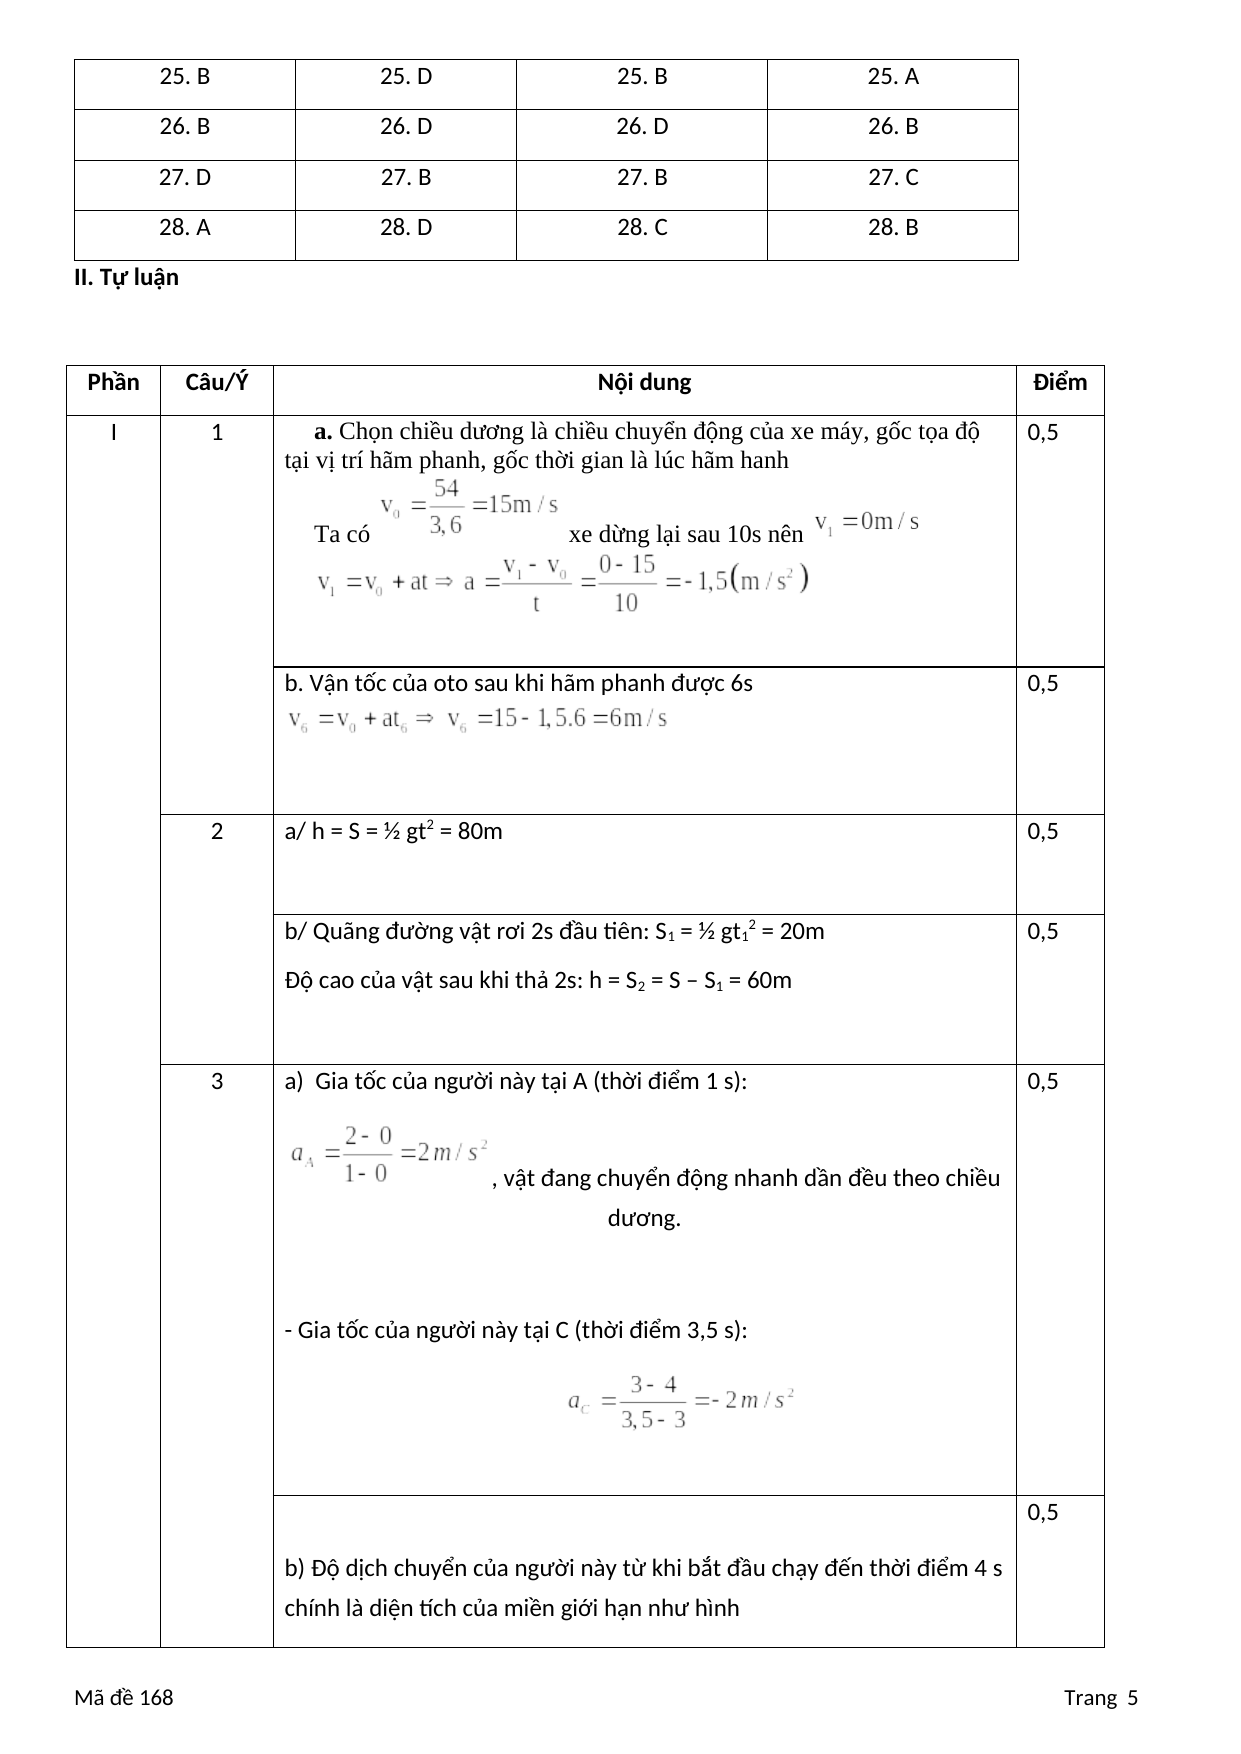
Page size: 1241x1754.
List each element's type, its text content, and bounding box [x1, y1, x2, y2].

table_cell 1 [161, 416, 273, 814]
table_cell 25. A [768, 60, 1018, 109]
table_cell 0,5 [1017, 668, 1104, 814]
table_cell 0,5 [1017, 416, 1104, 666]
table_cell 26. B [75, 110, 295, 160]
table_cell 28. D [296, 211, 516, 260]
table_header Phần [67, 366, 160, 415]
table_cell 28. C [517, 211, 767, 260]
table_cell 28. A [75, 211, 295, 260]
table_cell a/ h = S = ½ gt2 = 80m [274, 815, 1016, 914]
table_cell 25. D [296, 60, 516, 109]
table_cell 27. D [75, 161, 295, 210]
table_cell b. Vận tốc của oto sau khi hãm phanh được 6s [274, 668, 1016, 814]
text II. Tự luận [74, 261, 1166, 292]
table_cell 26. B [768, 110, 1018, 160]
table_cell 0,5 [1017, 915, 1104, 1064]
table_header Câu/Ý [161, 366, 273, 415]
table_header Điểm [1017, 366, 1104, 415]
table_cell a. Chọn chiều dương là chiều chuyển động của xe máy, gốc tọa độ tại vị trí hãm phanh, gốc thời gian là lúc hãm hanh Ta có xe dừng lại sau 10s nên [274, 416, 1016, 666]
table_cell a) Gia tốc của người này tại A (thời điểm 1 s): , vật đang chuyển động nhanh dần đều theo chiều dương. - Gia tốc của người này tại C (thời điểm 3,5 s): [274, 1065, 1016, 1495]
table_cell 27. B [517, 161, 767, 210]
table_cell 27. B [296, 161, 516, 210]
table_cell 26. D [296, 110, 516, 160]
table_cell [274, 1496, 1016, 1647]
table_cell 25. B [517, 60, 767, 109]
table_cell I [67, 416, 160, 1647]
table_cell 0,5 [1017, 815, 1104, 914]
table_cell 3 [161, 1065, 273, 1647]
table_cell 0,5 [1017, 1496, 1104, 1647]
table_cell b/ Quãng đường vật rơi 2s đầu tiên: S1 = ½ gt12 = 20m Độ cao của vật sau khi thả 2s: h = S2 = S – S1 = 60m [274, 915, 1016, 1064]
table_cell 2 [161, 815, 273, 1064]
table_cell 25. B [75, 60, 295, 109]
table_cell 27. C [768, 161, 1018, 210]
table_header Nội dung [274, 366, 1016, 415]
table_cell 28. B [768, 211, 1018, 260]
table_cell 26. D [517, 110, 767, 160]
table_cell 0,5 [1017, 1065, 1104, 1495]
